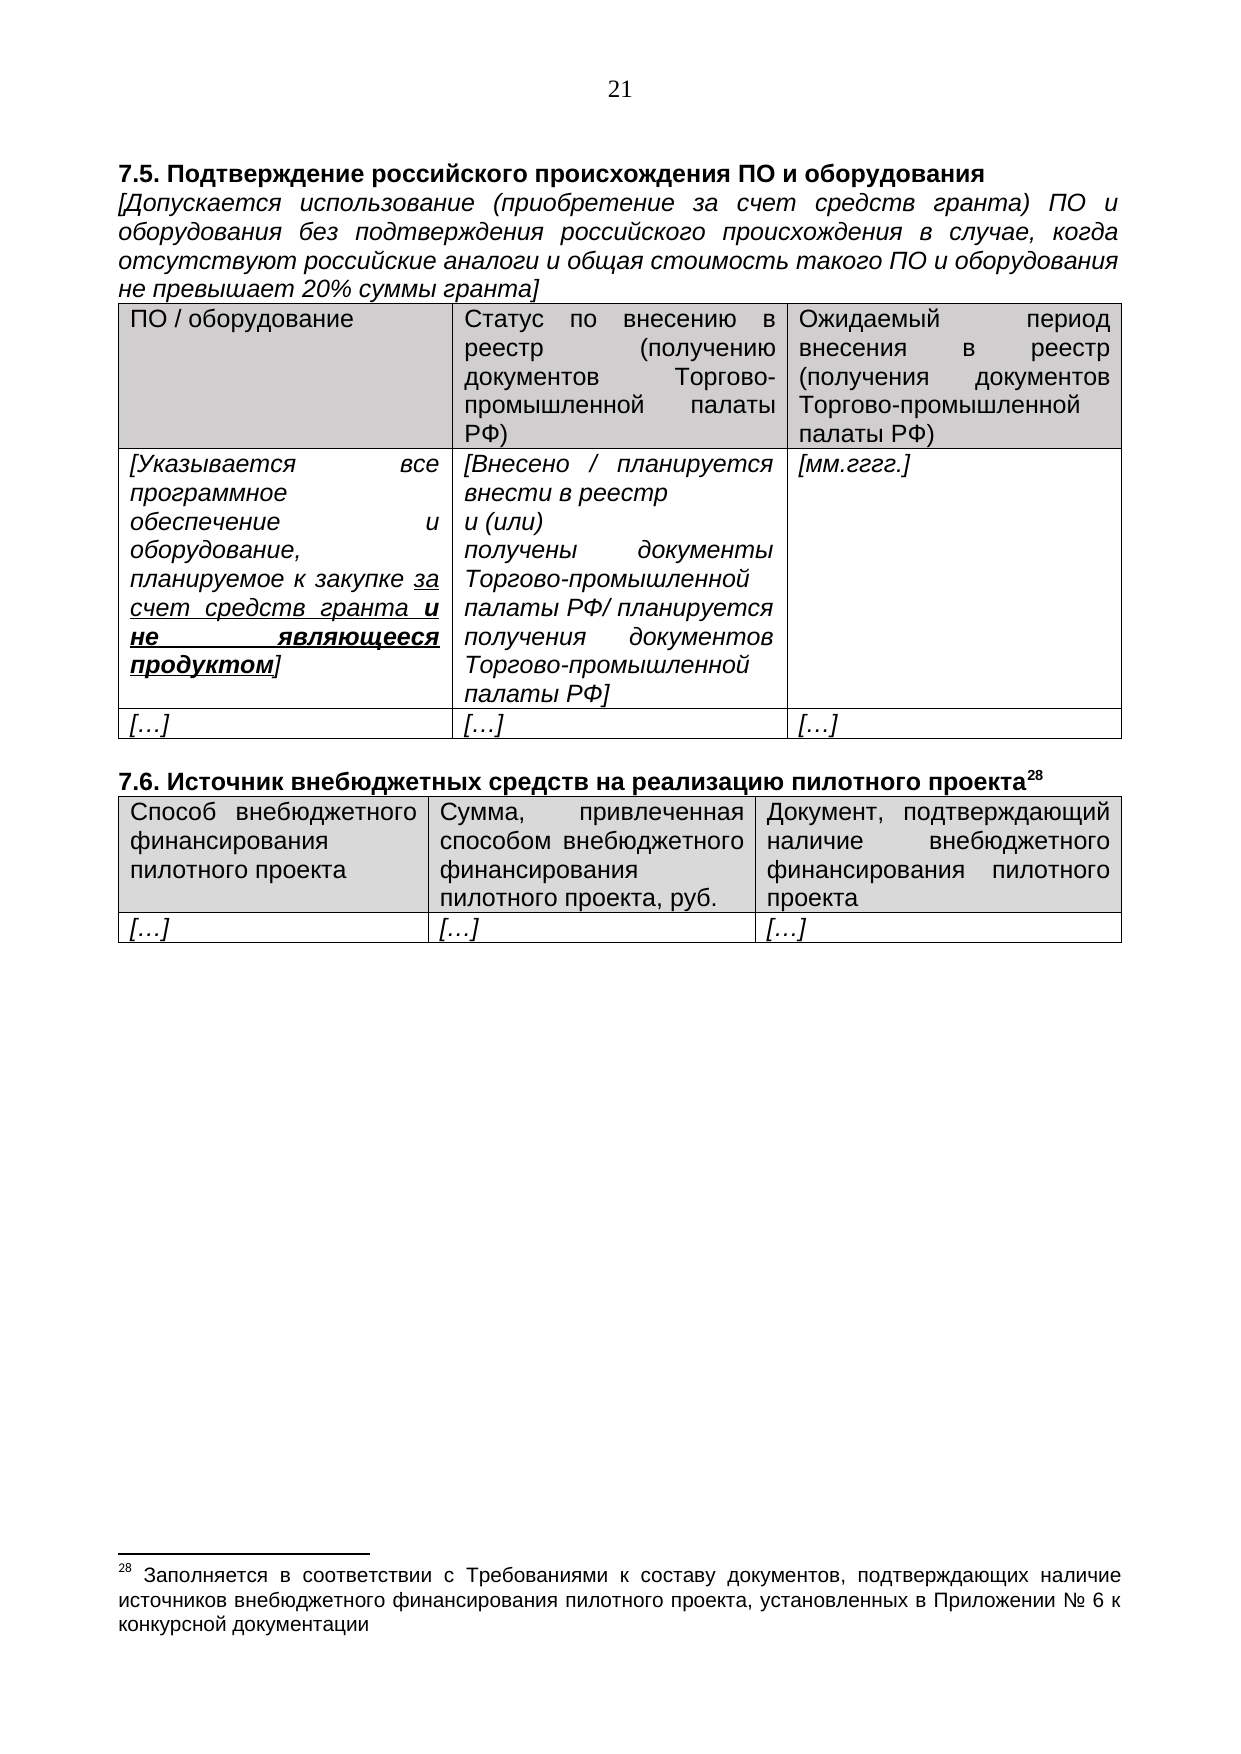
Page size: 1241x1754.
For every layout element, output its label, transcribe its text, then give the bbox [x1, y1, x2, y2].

table_header Ожидаемый период внесения в реестр (получения документов Торгово-промышленной палаты РФ) [788, 304, 1121, 448]
table_header Документ, подтверждающий наличие внебюджетного финансирования пилотного проекта [756, 797, 1121, 912]
table_header Сумма, привлеченная способом внебюджетного финансирования пилотного проекта, руб. [429, 797, 755, 912]
table_header Статус по внесению в реестр (получению документов Торгово-промышленной палаты РФ) [453, 304, 787, 448]
table_cell […] [453, 709, 787, 737]
table_cell [мм.гггг.] [788, 449, 1121, 708]
table_header Способ внебюджетного финансирования пилотного проекта [119, 797, 428, 912]
text 7.5. Подтверждение российского происхождения ПО и оборудования [118, 159, 1122, 188]
table_cell [Внесено / планируется внести в реестр и (или) получены документы Торгово-промышленной палаты РФ/ планируется получения документов Торгово-промышленной палаты РФ] [453, 449, 787, 708]
table_cell [Указывается все программное обеспечение и оборудование, планируемое к закупке за счет средств гранта и не являющееся продуктом] [119, 449, 452, 708]
table_cell […] [119, 709, 452, 737]
table_header ПО / оборудование [119, 304, 452, 448]
table_cell […] [429, 913, 755, 942]
table_cell […] [756, 913, 1121, 942]
table_cell […] [119, 913, 428, 942]
text [Допускается использование (приобретение за счет средств гранта) ПО и оборудования без подтверждения российского происхождения в случае, когда отсутствуют российские аналоги и общая стоимость такого ПО и оборудования не превышает 20% суммы гранта] [118, 188, 1122, 303]
table_cell […] [788, 709, 1121, 737]
text 7.6. Источник внебюджетных средств на реализацию пилотного проекта [118, 767, 1122, 796]
